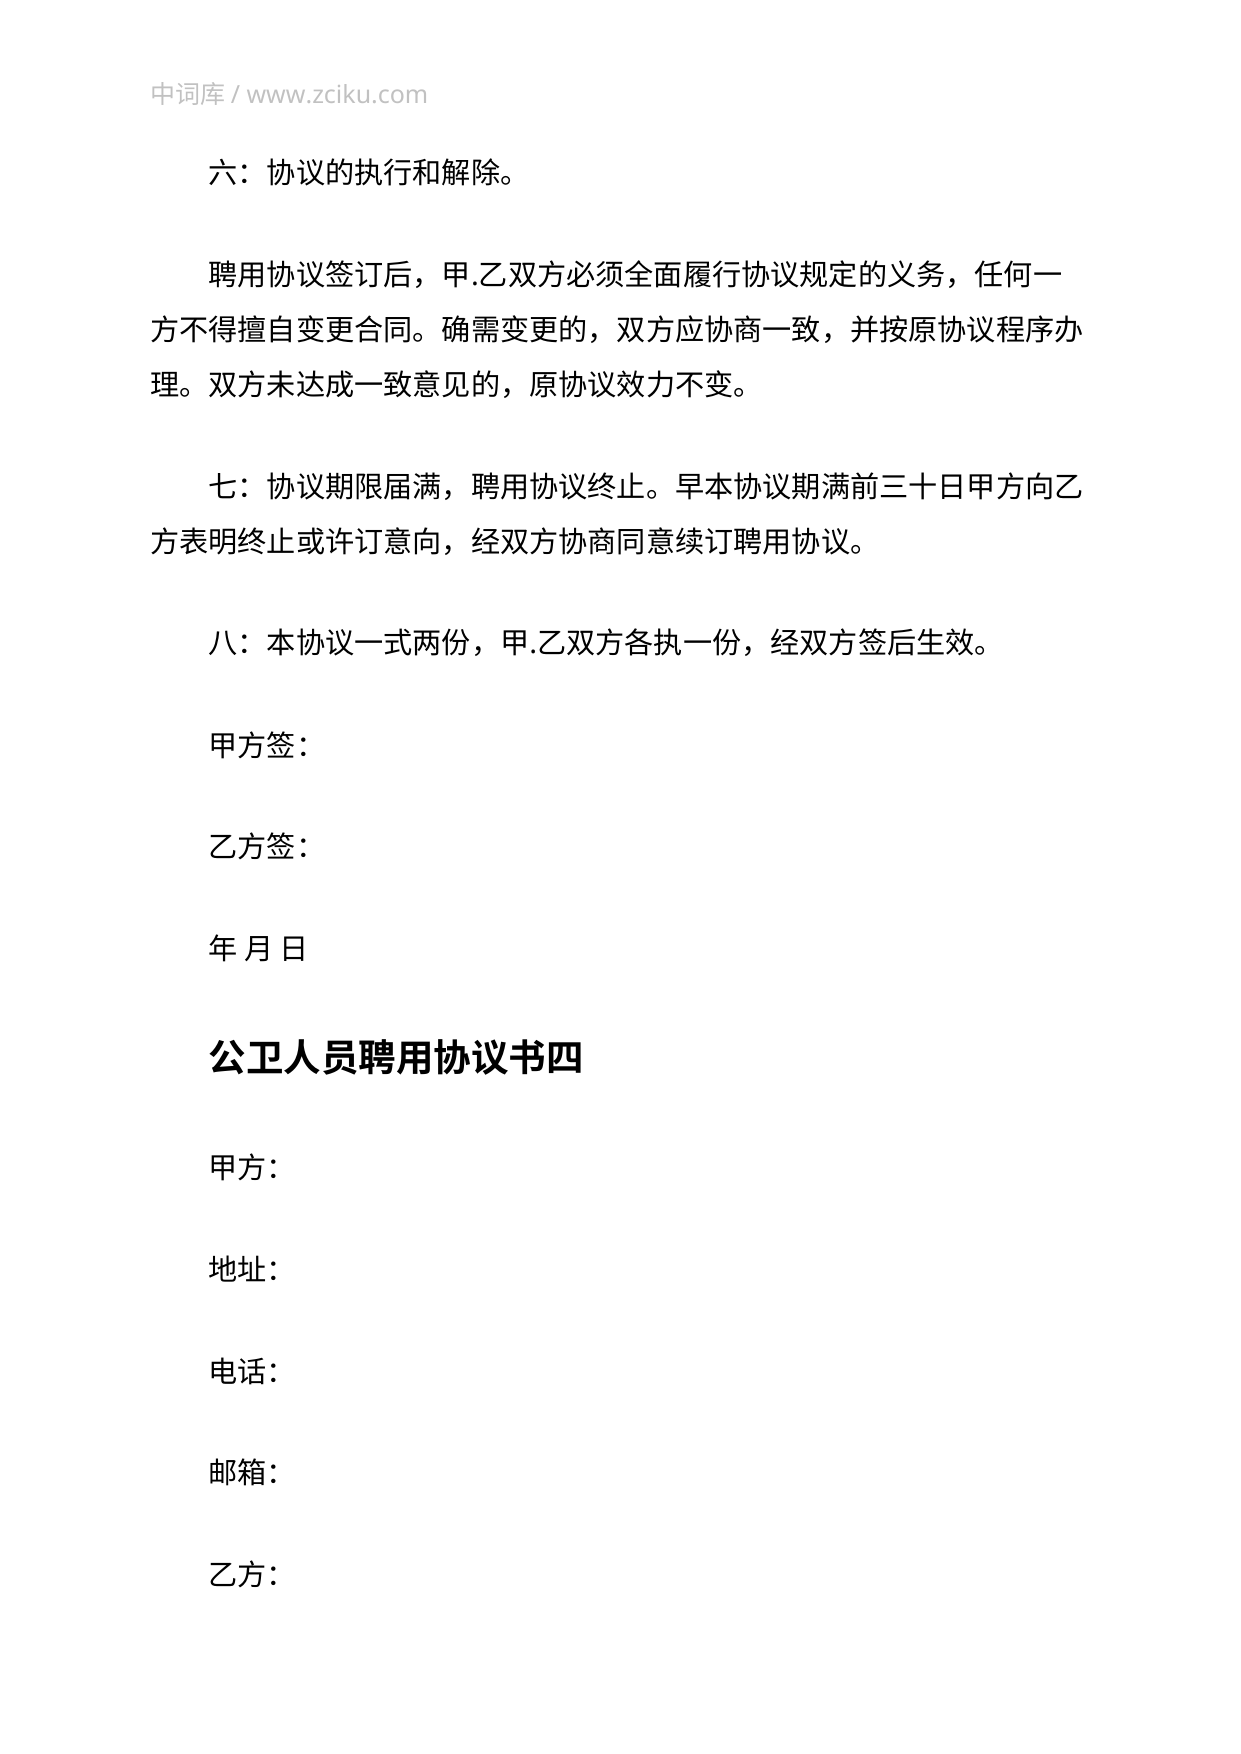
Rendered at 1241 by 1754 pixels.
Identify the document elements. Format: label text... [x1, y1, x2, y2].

text 六：协议的执行和解除。 [150, 150, 1090, 192]
text 年 月 日 [150, 926, 1090, 968]
text 乙方： [150, 1552, 1090, 1594]
text 乙方签： [150, 824, 1090, 866]
text 地址： [150, 1247, 1090, 1289]
text 电话： [150, 1348, 1090, 1391]
text 七：协议期限届满，聘用协议终止。早本协议期满前三十日甲方向乙方表明终止或许订意向，经双方协商同意续订聘用协议。 [150, 463, 1090, 561]
text 公卫人员聘用协议书四 [150, 1027, 1090, 1082]
text 聘用协议签订后，甲.乙双方必须全面履行协议规定的义务，任何一方不得擅自变更合同。确需变更的，双方应协商一致，并按原协议程序办理。双方未达成一致意见的，原协议效力不变。 [150, 252, 1090, 404]
text 甲方签： [150, 722, 1090, 764]
text 甲方： [150, 1145, 1090, 1187]
text 邮箱： [150, 1450, 1090, 1492]
text 八：本协议一式两份，甲.乙双方各执一份，经双方签后生效。 [150, 620, 1090, 662]
